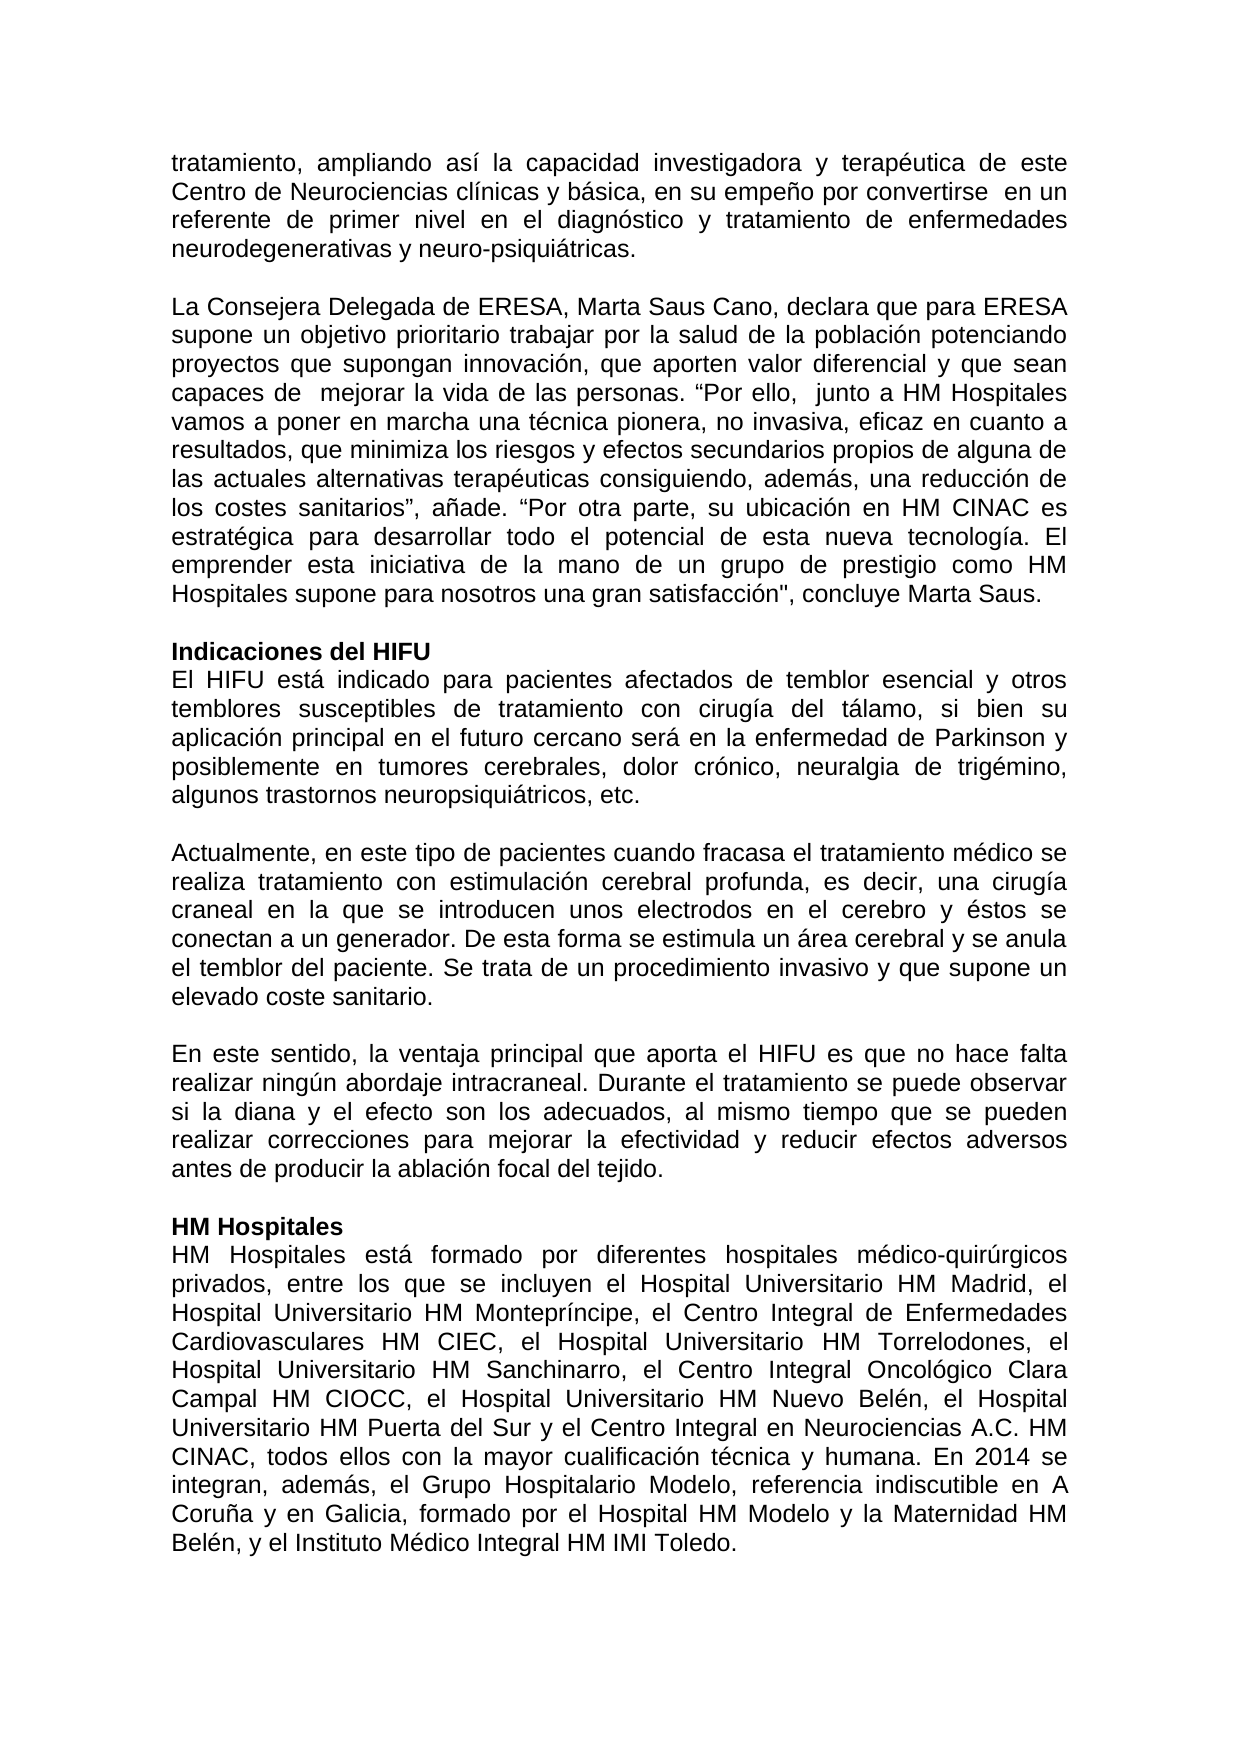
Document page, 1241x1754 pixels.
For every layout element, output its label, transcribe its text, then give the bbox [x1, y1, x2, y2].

text HM Hospitales [171, 1211, 1069, 1240]
text La Consejera Delegada de ERESA, Marta Saus Cano, declara que para ERESA supone un objetivo prioritario trabajar por la salud de la población potenciando proyectos que supongan innovación, que aporten valor diferencial y que sean capaces de mejorar la vida de las personas. “Por ello, junto a HM Hospitales vamos a poner en marcha una técnica pionera, no invasiva, eficaz en cuanto a resultados, que minimiza los riesgos y efectos secundarios propios de alguna de las actuales alternativas terapéuticas consiguiendo, además, una reducción de los costes sanitarios”, añade. “Por otra parte, su ubicación en HM CINAC es estratégica para desarrollar todo el potencial de esta nueva tecnología. El emprender esta iniciativa de la mano de un grupo de prestigio como HM Hospitales supone para nosotros una gran satisfacción", concluye Marta Saus. [171, 291, 1069, 608]
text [171, 148, 1069, 263]
text Indicaciones del HIFU [171, 636, 1069, 665]
text El HIFU está indicado para pacientes afectados de temblor esencial y otros temblores susceptibles de tratamiento con cirugía del tálamo, si bien su aplicación principal en el futuro cercano será en la enfermedad de Parkinson y posiblemente en tumores cerebrales, dolor crónico, neuralgia de trigémino, algunos trastornos neuropsiquiátricos, etc. [171, 665, 1069, 809]
text En este sentido, la ventaja principal que aporta el HIFU es que no hace falta realizar ningún abordaje intracraneal. Durante el tratamiento se puede observar si la diana y el efecto son los adecuados, al mismo tiempo que se pueden realizar correcciones para mejorar la efectividad y reducir efectos adversos antes de producir la ablación focal del tejido. [171, 1039, 1069, 1183]
text HM Hospitales está formado por diferentes hospitales médico-quirúrgicos privados, entre los que se incluyen el Hospital Universitario HM Madrid, el Hospital Universitario HM Montepríncipe, el Centro Integral de Enfermedades Cardiovasculares HM CIEC, el Hospital Universitario HM Torrelodones, el Hospital Universitario HM Sanchinarro, el Centro Integral Oncológico Clara Campal HM CIOCC, el Hospital Universitario HM Nuevo Belén, el Hospital Universitario HM Puerta del Sur y el Centro Integral en Neurociencias A.C. HM CINAC, todos ellos con la mayor cualificación técnica y humana. En 2014 se integran, además, el Grupo Hospitalario Modelo, referencia indiscutible en A Coruña y en Galicia, formado por el Hospital HM Modelo y la Maternidad HM Belén, y el Instituto Médico Integral HM IMI Toledo. [171, 1240, 1069, 1556]
text Actualmente, en este tipo de pacientes cuando fracasa el tratamiento médico se realiza tratamiento con estimulación cerebral profunda, es decir, una cirugía craneal en la que se introducen unos electrodos en el cerebro y éstos se conectan a un generador. De esta forma se estimula un área cerebral y se anula el temblor del paciente. Se trata de un procedimiento invasivo y que supone un elevado coste sanitario. [171, 838, 1069, 1010]
